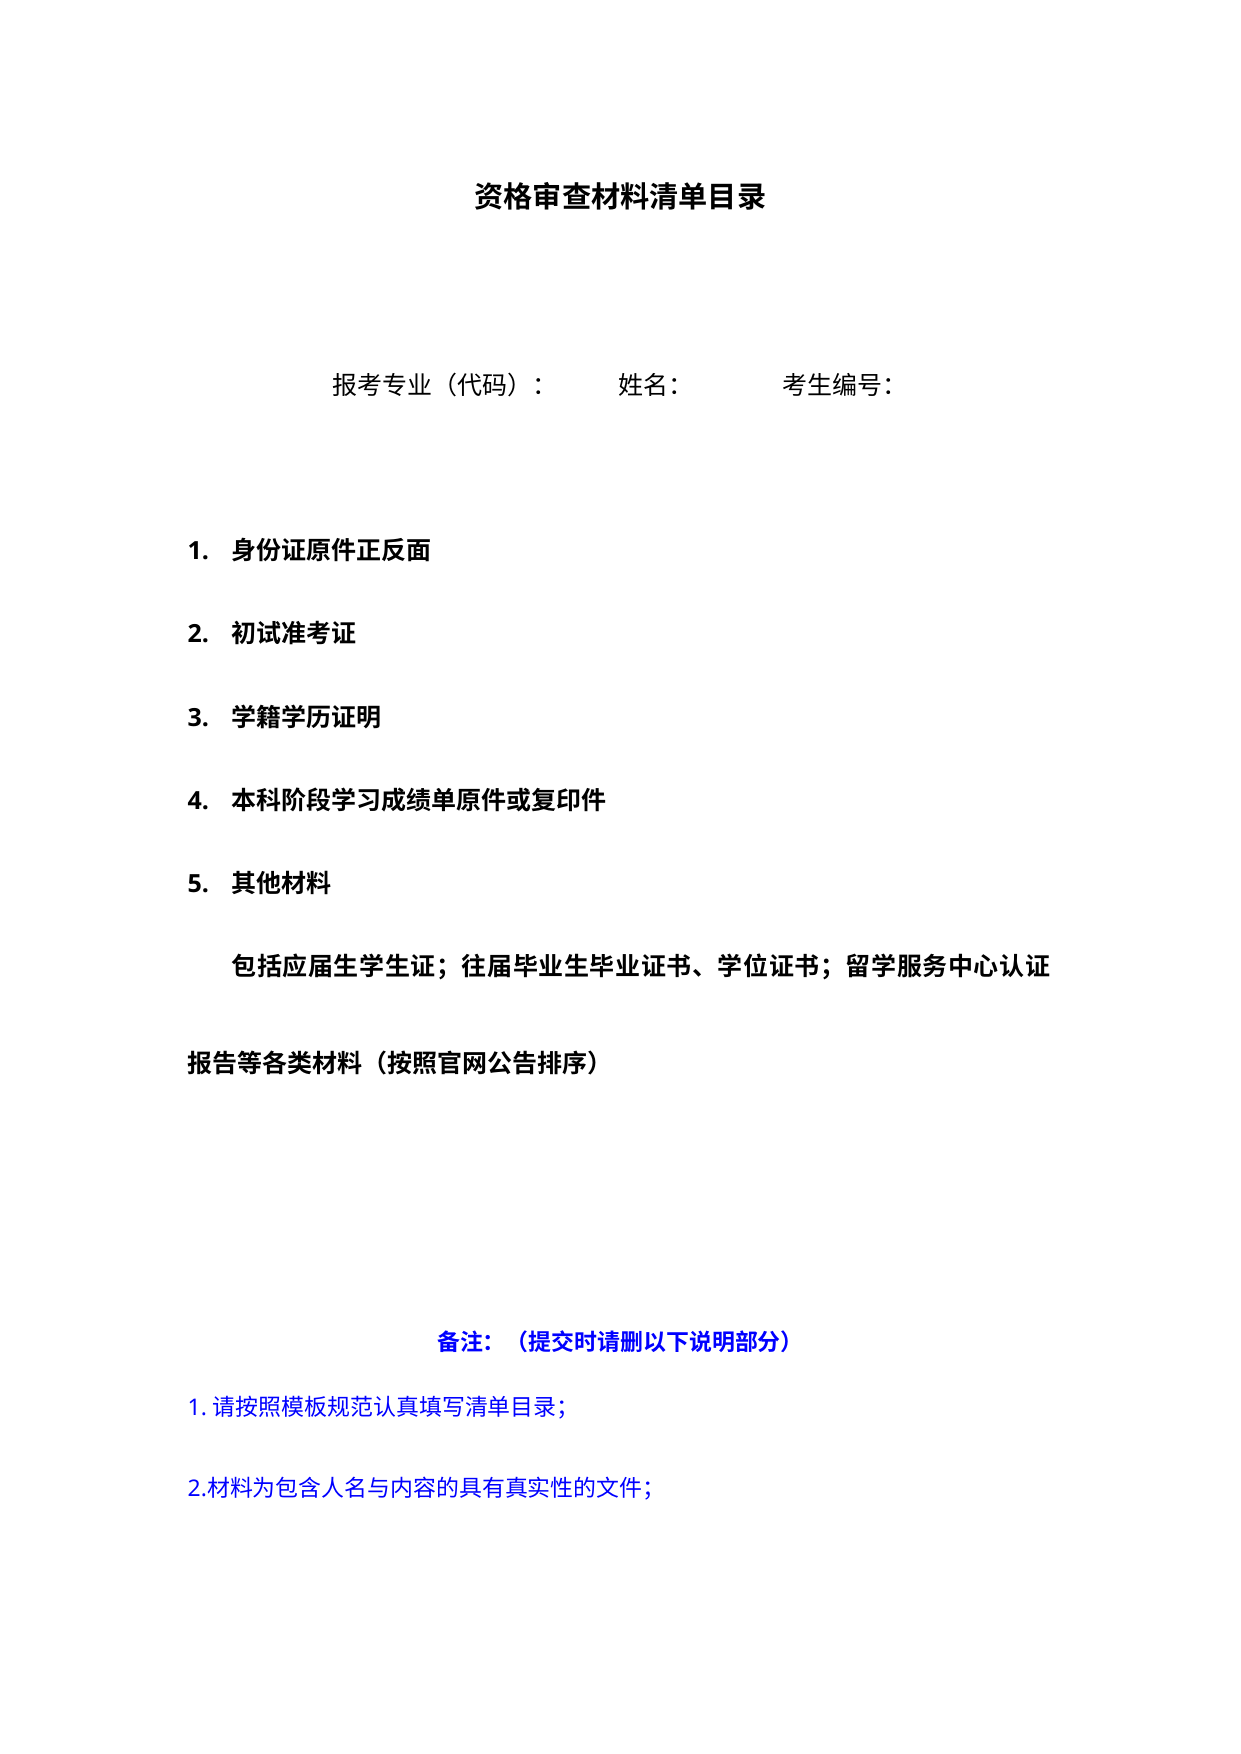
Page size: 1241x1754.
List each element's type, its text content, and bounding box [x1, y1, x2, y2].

text 备注：（提交时请删以下说明部分） [187, 1308, 1053, 1373]
text 2.材料为包含人名与内容的具有真实性的文件； [187, 1454, 1053, 1519]
list 初试准考证 [187, 599, 1053, 664]
text 资格审查材料清单目录 [187, 162, 1053, 227]
list 其他材料 [187, 849, 1053, 914]
text 包括应届生学生证；往届毕业生毕业证书、学位证书；留学服务中心认证报告等各类材料（按照官网公告排序） [187, 932, 1053, 1094]
text 1. 请按照模板规范认真填写清单目录； [187, 1373, 1053, 1438]
text 报考专业（代码）： 姓名： 考生编号： [187, 351, 1053, 416]
list 身份证原件正反面 [187, 516, 1053, 581]
list 本科阶段学习成绩单原件或复印件 [187, 766, 1053, 831]
list 学籍学历证明 [187, 683, 1053, 748]
